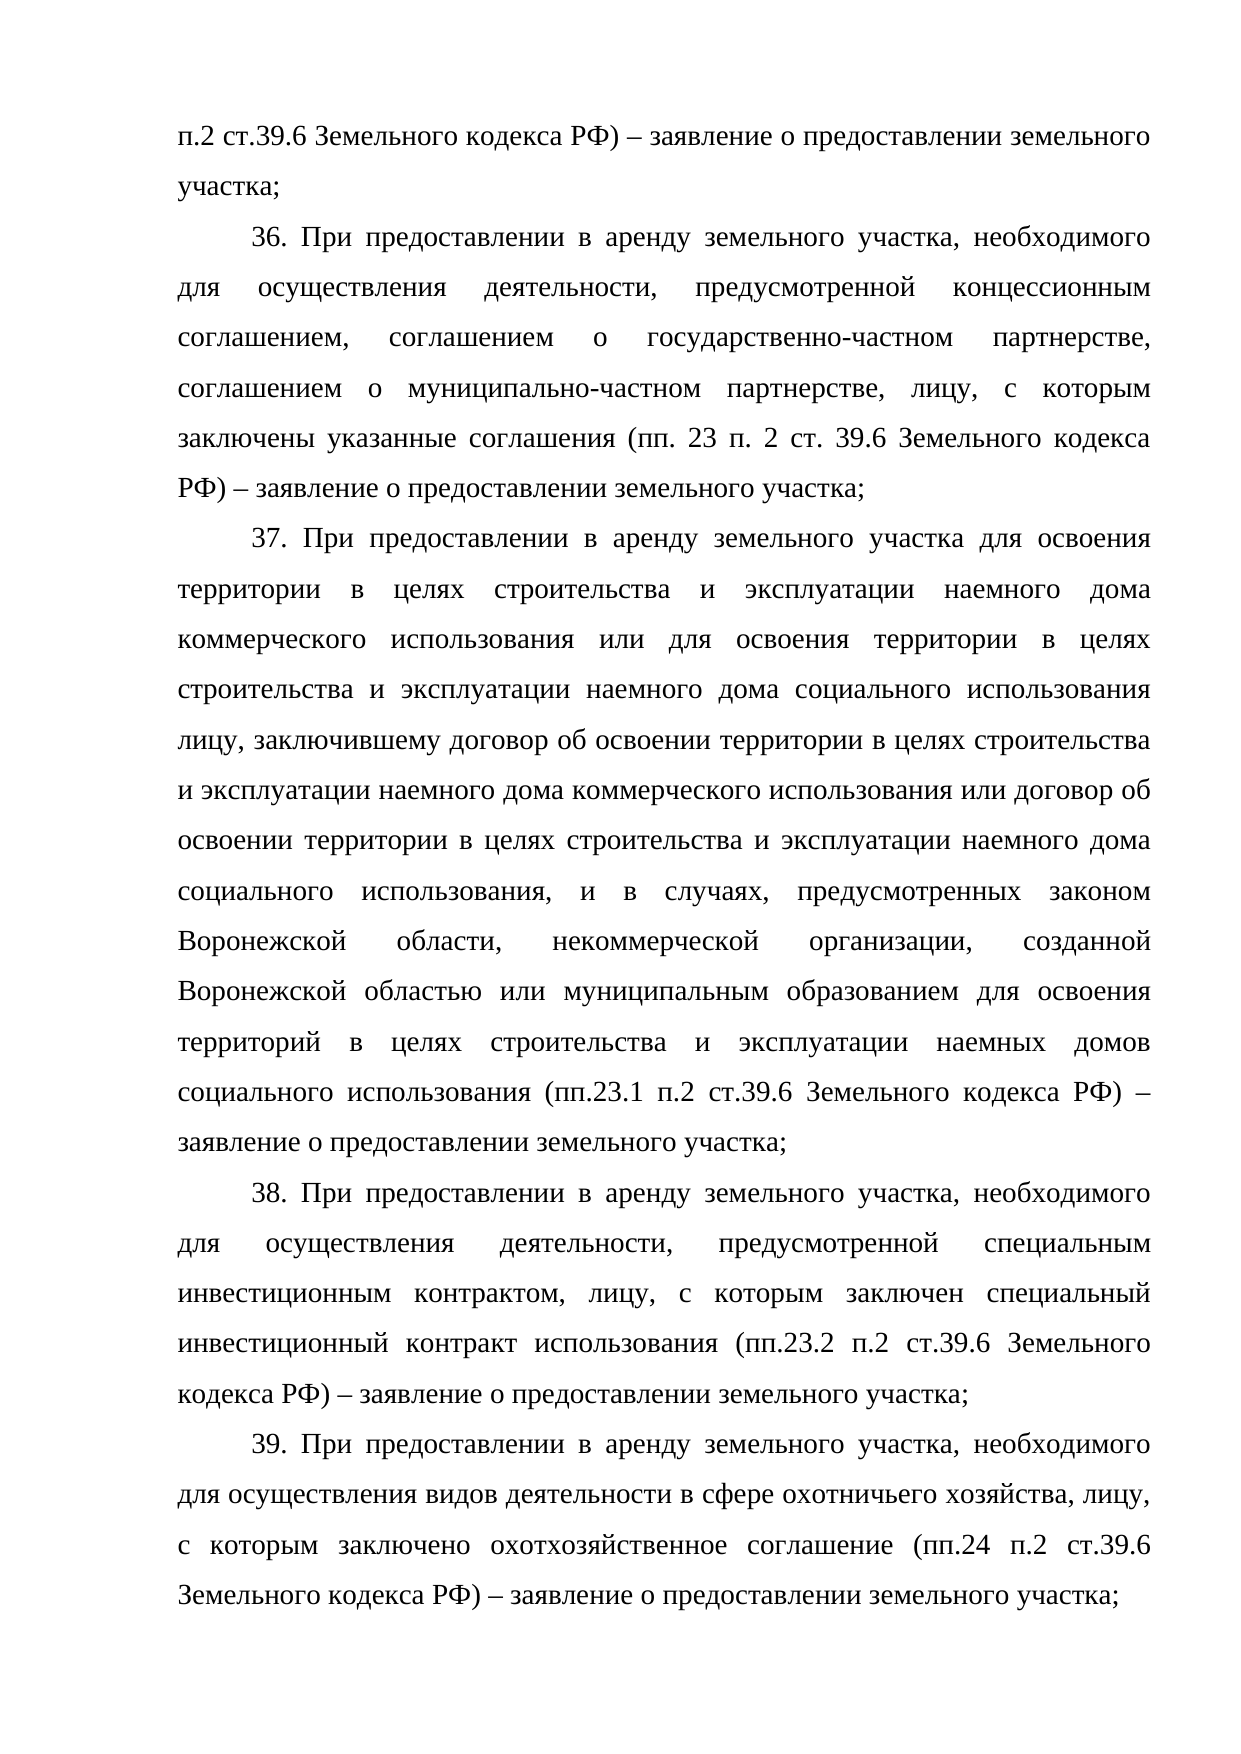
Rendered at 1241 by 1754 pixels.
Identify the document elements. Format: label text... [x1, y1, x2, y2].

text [177, 118, 1152, 202]
text 36. При предоставлении в аренду земельного участка, необходимого для осуществления деятельности, предусмотренной концессионным соглашением, соглашением о государственно-частном партнерстве, соглашением о муниципально-частном партнерстве, лицу, с которым заключены указанные соглашения (пп. 23 п. 2 ст. 39.6 Земельного кодекса РФ) – заявление о предоставлении земельного участка; [177, 219, 1152, 504]
text 37. При предоставлении в аренду земельного участка для освоения территории в целях строительства и эксплуатации наемного дома коммерческого использования или для освоения территории в целях строительства и эксплуатации наемного дома социального использования лицу, заключившему договор об освоении территории в целях строительства и эксплуатации наемного дома коммерческого использования или договор об освоении территории в целях строительства и эксплуатации наемного дома социального использования, и в случаях, предусмотренных законом Воронежской области, некоммерческой организации, созданной Воронежской областью или муниципальным образованием для освоения территорий в целях строительства и эксплуатации наемных домов социального использования (пп.23.1 п.2 ст.39.6 Земельного кодекса РФ) – заявление о предоставлении земельного участка; [177, 521, 1152, 1158]
text 39. При предоставлении в аренду земельного участка, необходимого для осуществления видов деятельности в сфере охотничьего хозяйства, лицу, с которым заключено охотхозяйственное соглашение (пп.24 п.2 ст.39.6 Земельного кодекса РФ) – заявление о предоставлении земельного участка; [177, 1426, 1152, 1611]
text 38. При предоставлении в аренду земельного участка, необходимого для осуществления деятельности, предусмотренной специальным инвестиционным контрактом, лицу, с которым заключен специальный инвестиционный контракт использования (пп.23.2 п.2 ст.39.6 Земельного кодекса РФ) – заявление о предоставлении земельного участка; [177, 1175, 1152, 1409]
